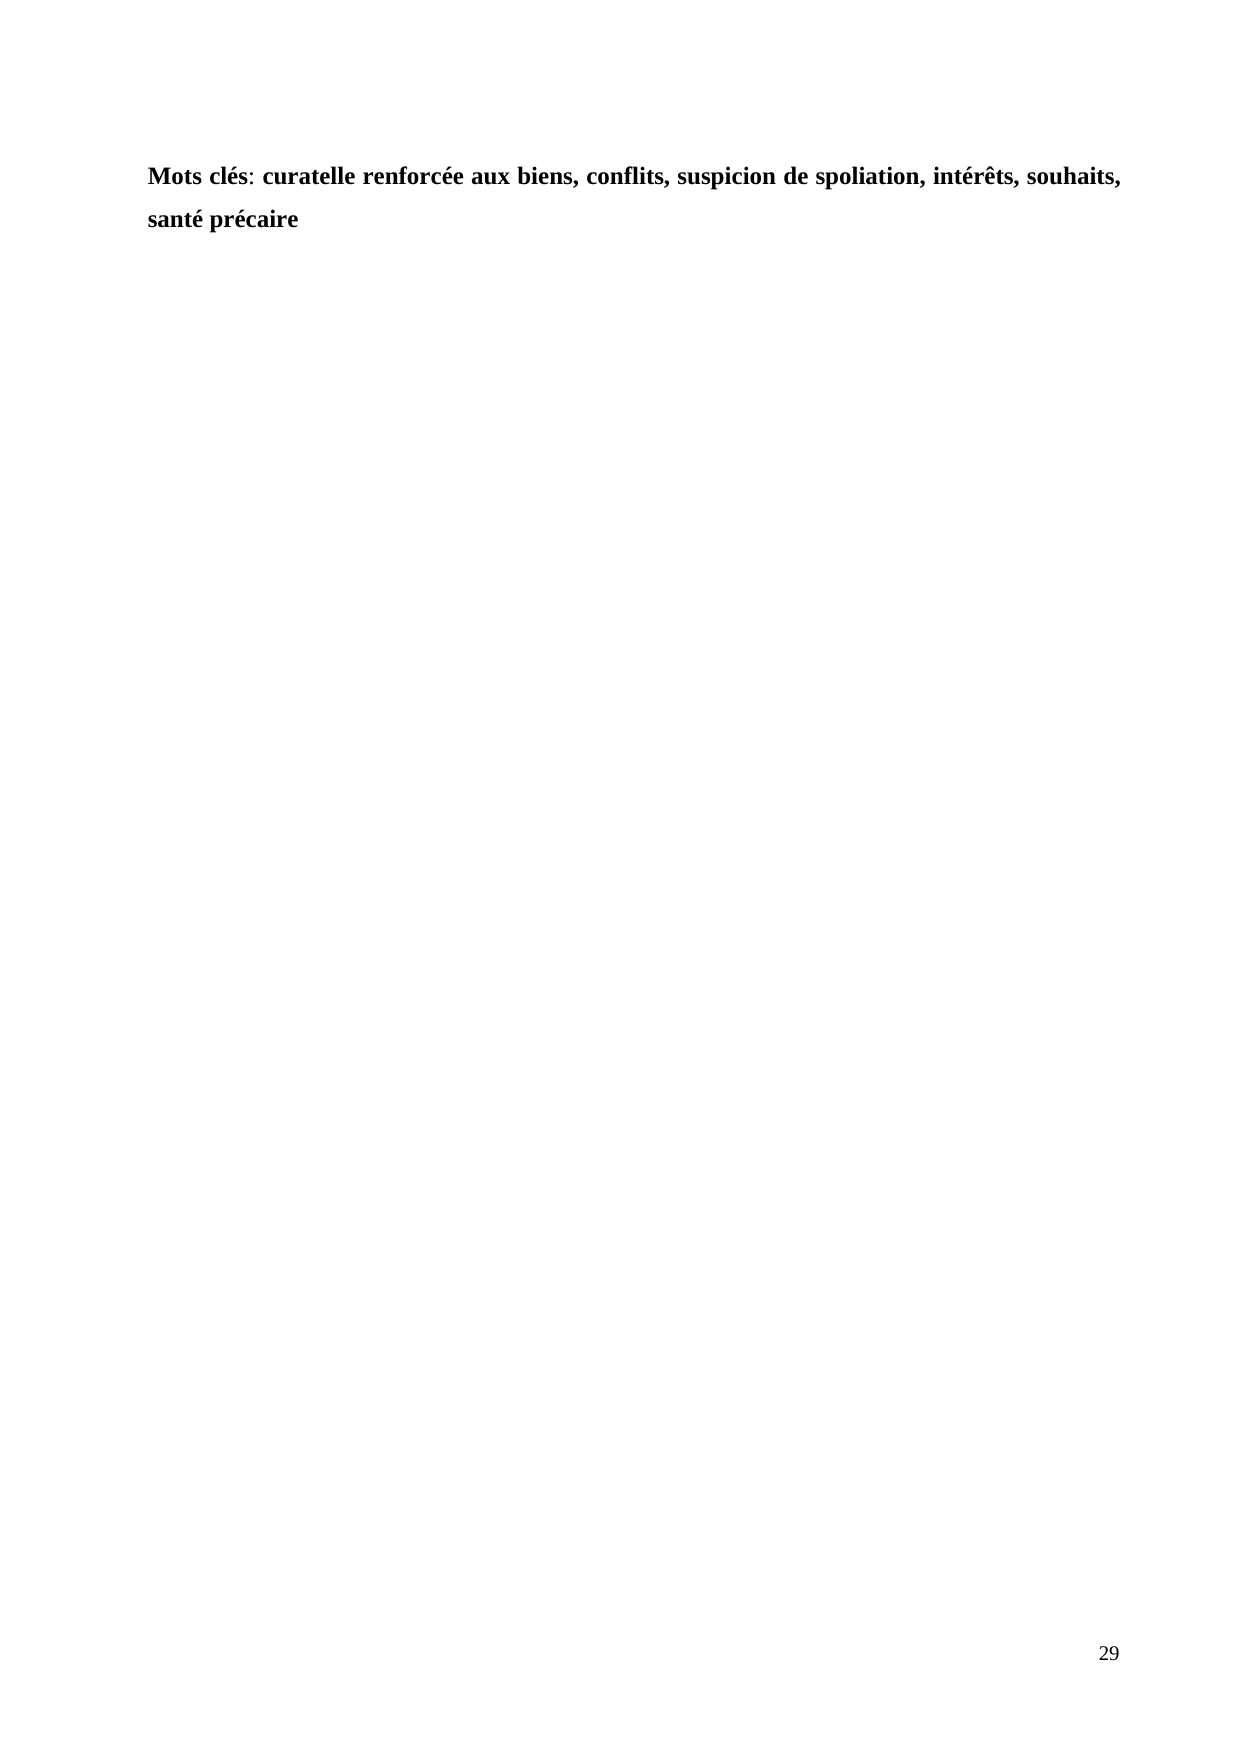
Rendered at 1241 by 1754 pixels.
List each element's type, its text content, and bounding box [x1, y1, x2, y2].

text Mots clés: curatelle renforcée aux biens, conflits, suspicion de spoliation, intérêts, souhaits, santé précaire [148, 161, 1122, 233]
